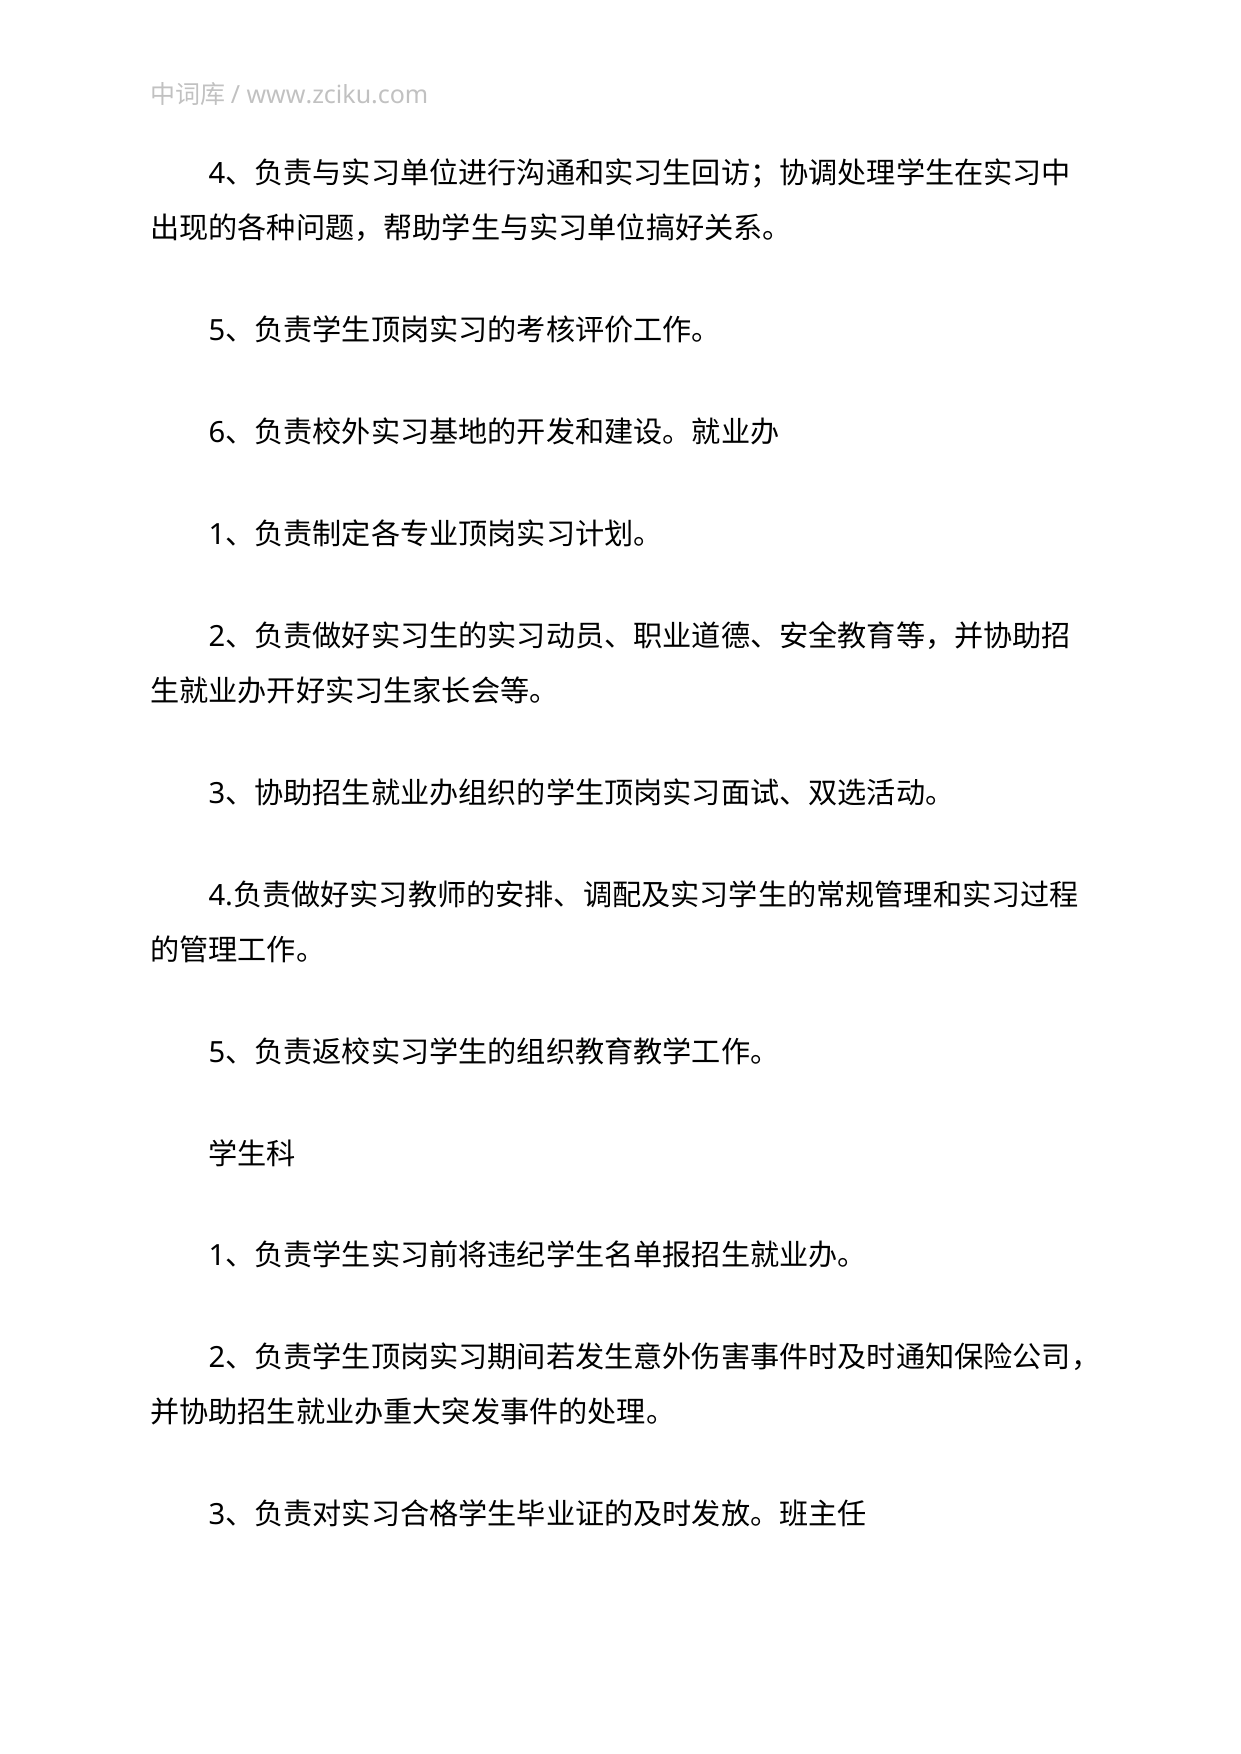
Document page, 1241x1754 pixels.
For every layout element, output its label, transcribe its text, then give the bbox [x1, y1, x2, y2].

text 4.负责做好实习教师的安排、调配及实习学生的常规管理和实习过程的管理工作。 [150, 871, 1090, 969]
text 4、负责与实习单位进行沟通和实习生回访；协调处理学生在实习中出现的各种问题，帮助学生与实习单位搞好关系。 [150, 150, 1090, 247]
text 2、负责做好实习生的实习动员、职业道德、安全教育等，并协助招生就业办开好实习生家长会等。 [150, 613, 1090, 710]
text 1、负责制定各专业顶岗实习计划。 [150, 511, 1090, 553]
text 2、负责学生顶岗实习期间若发生意外伤害事件时及时通知保险公司，并协助招生就业办重大突发事件的处理。 [150, 1334, 1090, 1431]
text 6、负责校外实习基地的开发和建设。就业办 [150, 409, 1090, 451]
text 3、协助招生就业办组织的学生顶岗实习面试、双选活动。 [150, 769, 1090, 812]
text 学生科 [150, 1130, 1090, 1172]
text 5、负责学生顶岗实习的考核评价工作。 [150, 307, 1090, 349]
text 5、负责返校实习学生的组织教育教学工作。 [150, 1028, 1090, 1071]
text 3、负责对实习合格学生毕业证的及时发放。班主任 [150, 1491, 1090, 1533]
text 1、负责学生实习前将违纪学生名单报招生就业办。 [150, 1232, 1090, 1274]
